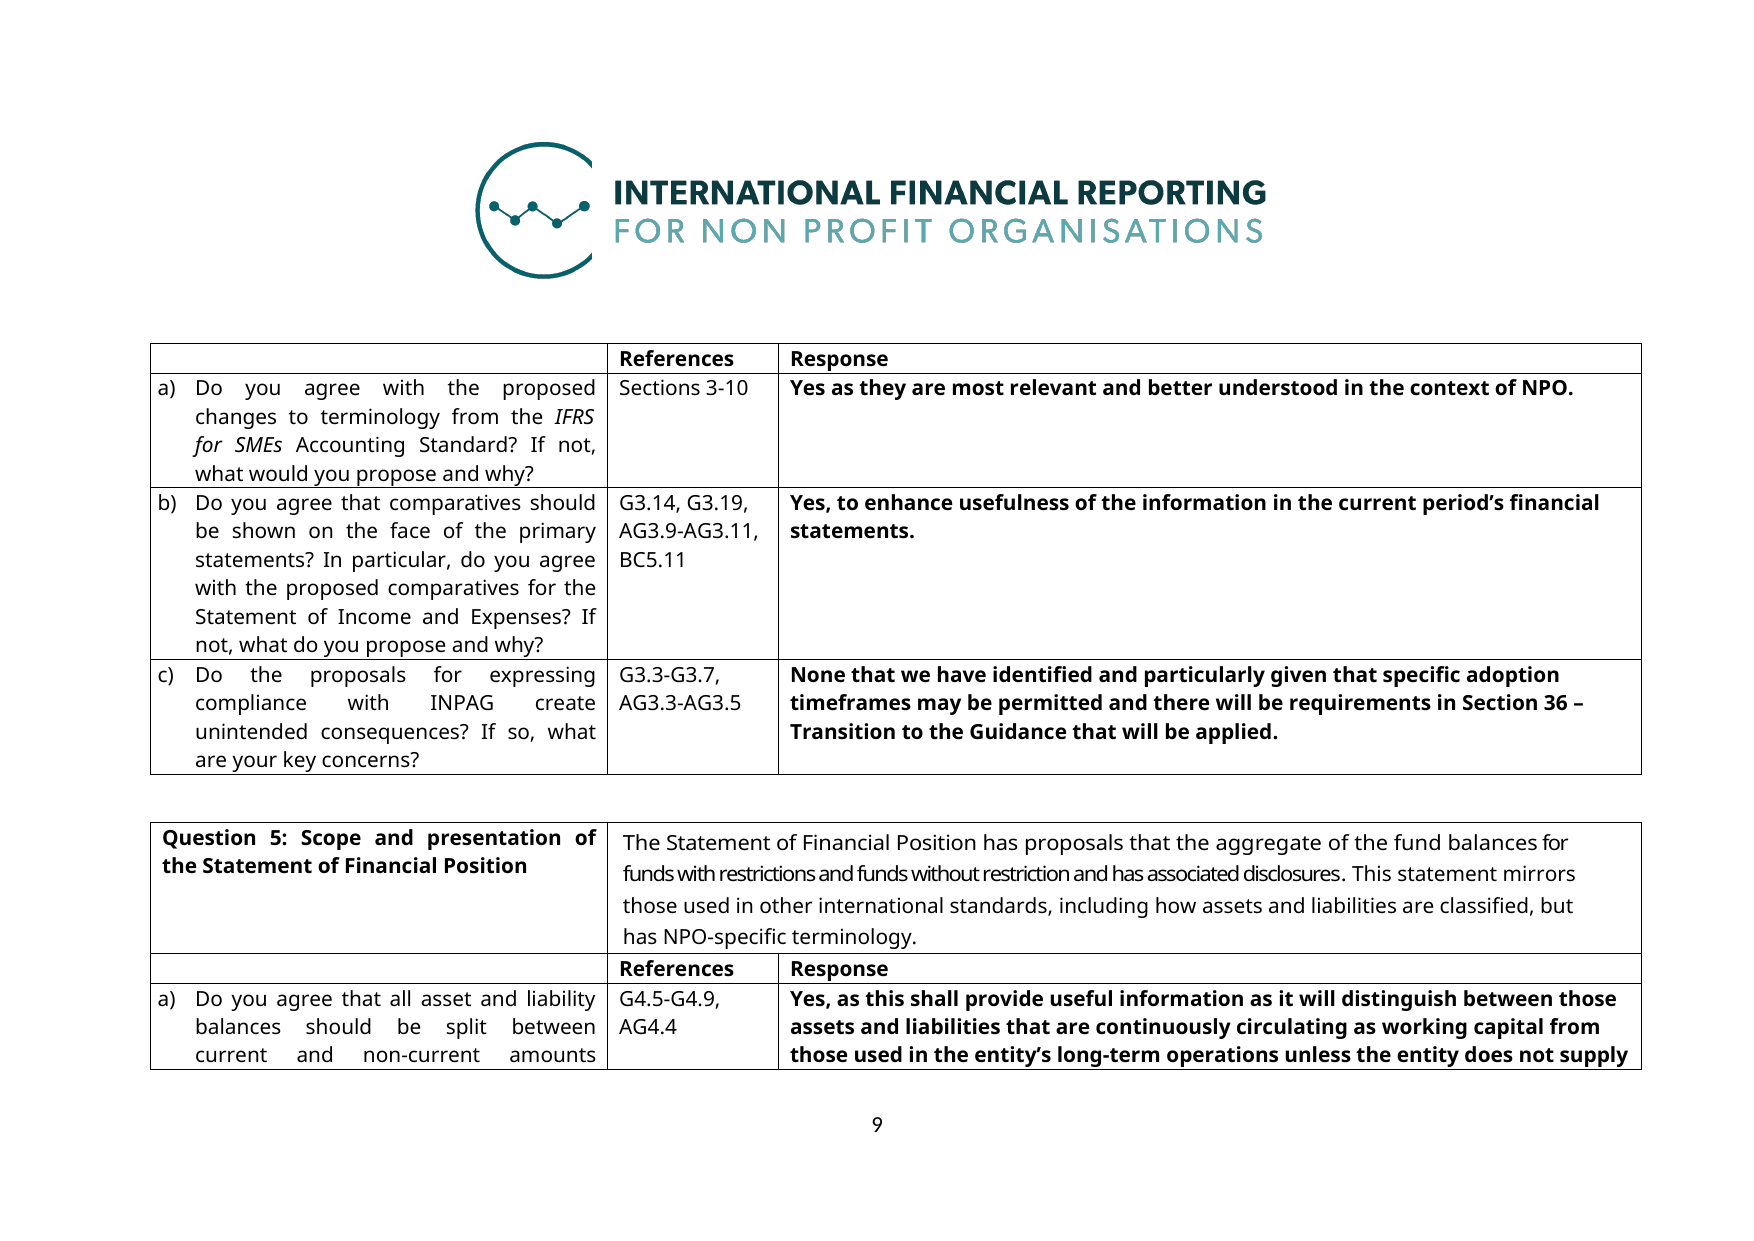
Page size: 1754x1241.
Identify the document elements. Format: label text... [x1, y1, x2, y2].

table_cell Do you agree with the proposed changes to terminology from the IFRS for SMEs Accounting Standard? If not, what would you propose and why? [151, 374, 607, 487]
table_cell Sections 3-10 [608, 374, 778, 487]
table_cell Yes as they are most relevant and better understood in the context of NPO. [779, 374, 1641, 487]
table_cell G3.3-G3.7, AG3.3-AG3.5 [608, 660, 778, 774]
table_header Question 5: Scope and presentation of the Statement of Financial Position [151, 823, 607, 953]
table_cell Response [779, 954, 1641, 983]
table_header References [608, 344, 778, 372]
table_header Response [779, 344, 1641, 372]
table_cell Do the proposals for expressing compliance with INPAG create unintended consequences? If so, what are your key concerns? [151, 660, 607, 774]
table_cell G4.5-G4.9, AG4.4 [608, 984, 778, 1069]
table_header The Statement of Financial Position has proposals that the aggregate of the fund balances for funds with restrictions and funds without restriction and has associated disclosures. This statement mirrors those used in other international standards, including how assets and liabilities are classified, but has NPO-specific terminology. [608, 823, 1641, 953]
table_cell Yes, to enhance usefulness of the information in the current period’s financial statements. [779, 488, 1641, 659]
picture [431, 73, 1324, 343]
table_cell None that we have identified and particularly given that specific adoption timeframes may be permitted and there will be requirements in Section 36 – Transition to the Guidance that will be applied. [779, 660, 1641, 774]
table_header [151, 344, 607, 372]
table_cell Do you agree that comparatives should be shown on the face of the primary statements? In particular, do you agree with the proposed comparatives for the Statement of Income and Expenses? If not, what do you propose and why? [151, 488, 607, 659]
table_cell G3.14, G3.19, AG3.9-AG3.11, BC5.11 [608, 488, 778, 659]
table_cell References [608, 954, 778, 983]
table_cell [151, 954, 607, 983]
